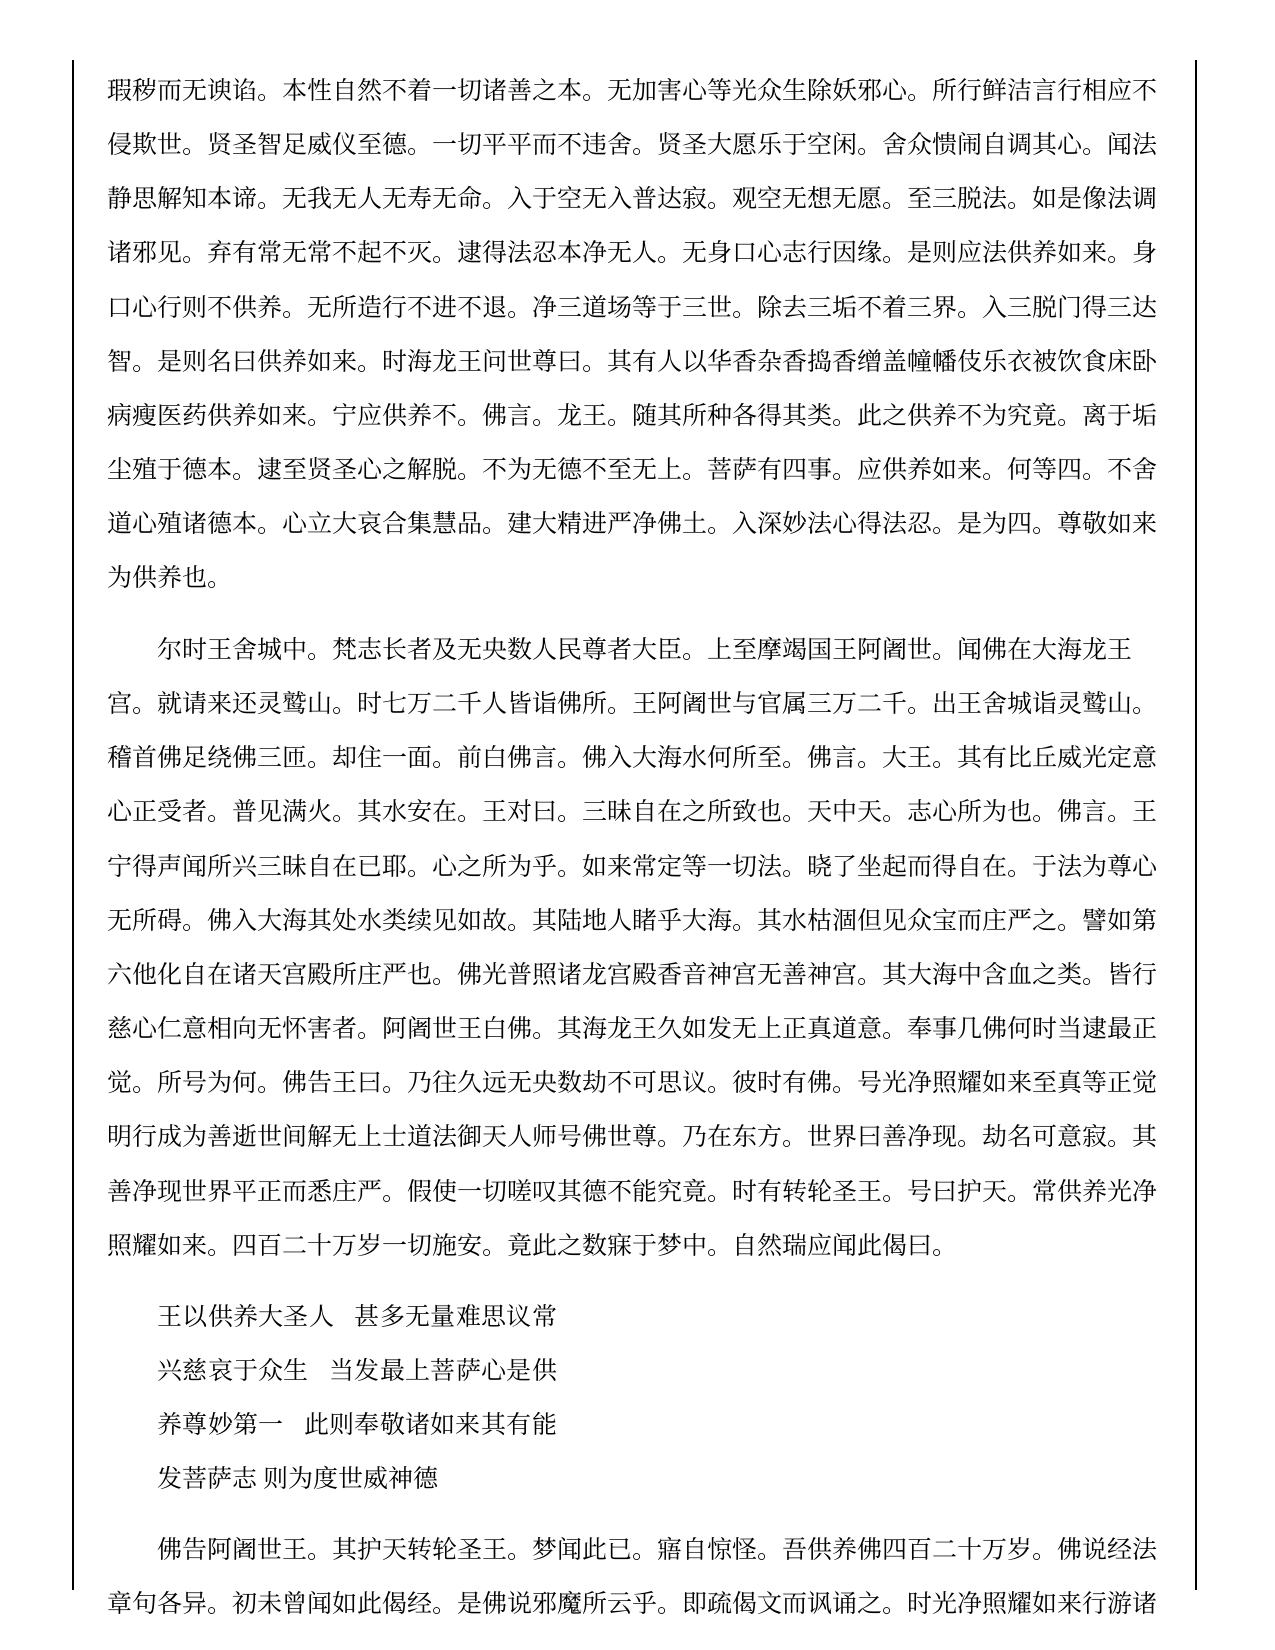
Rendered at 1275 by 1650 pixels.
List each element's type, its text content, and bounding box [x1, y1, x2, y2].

text 瑕秽而无谀谄。本性自然不着一切诸善之本。无加害心等光众生除妖邪心。所行鲜洁言行相应不侵欺世。贤圣智足威仪至德。一切平平而不违舍。贤圣大愿乐于空闲。舍众愦闹自调其心。闻法静思解知本谛。无我无人无寿无命。入于空无入普达寂。观空无想无愿。至三脱法。如是像法调诸邪见。弃有常无常不起不灭。逮得法忍本净无人。无身口心志行因缘。是则应法供养如来。身口心行则不供养。无所造行不进不退。净三道场等于三世。除去三垢不着三界。入三脱门得三达智。是则名曰供养如来。时海龙王问世尊曰。其有人以华香杂香捣香缯盖幢幡伎乐衣被饮食床卧病瘦医药供养如来。宁应供养不。佛言。龙王。随其所种各得其类。此之供养不为究竟。离于垢尘殖于德本。逮至贤圣心之解脱。不为无德不至无上。菩萨有四事。应供养如来。何等四。不舍道心殖诸德本。心立大哀合集慧品。建大精进严净佛土。入深妙法心得法忍。是为四。尊敬如来为供养也。 [107, 71, 1159, 594]
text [107, 1530, 1159, 1620]
text 王以供养大圣人 甚多无量难思议常兴慈哀于众生 当发最上菩萨心是供养尊妙第一 此则奉敬诸如来其有能发菩萨志 则为度世威神德 [157, 1296, 558, 1495]
text 尔时王舍城中。梵志长者及无央数人民尊者大臣。上至摩竭国王阿阇世。闻佛在大海龙王 宫。就请来还灵鹫山。时七万二千人皆诣佛所。王阿阇世与官属三万二千。出王舍城诣灵鹫山。稽首佛足绕佛三匝。却住一面。前白佛言。佛入大海水何所至。佛言。大王。其有比丘威光定意心正受者。普见满火。其水安在。王对曰。三昧自在之所致也。天中天。志心所为也。佛言。王宁得声闻所兴三昧自在已耶。心之所为乎。如来常定等一切法。晓了坐起而得自在。于法为尊心无所碍。佛入大海其处水类续见如故。其陆地人睹乎大海。其水枯涸但见众宝而庄严之。譬如第六他化自在诸天宫殿所庄严也。佛光普照诸龙宫殿香音神宫无善神宫。其大海中含血之类。皆行慈心仁意相向无怀害者。阿阇世王白佛。其海龙王久如发无上正真道意。奉事几佛何时当逮最正觉。所号为何。佛告王曰。乃往久远无央数劫不可思议。彼时有佛。号光净照耀如来至真等正觉明行成为善逝世间解无上士道法御天人师号佛世尊。乃在东方。世界曰善净现。劫名可意寂。其善净现世界平正而悉庄严。假使一切嗟叹其德不能究竟。时有转轮圣王。号曰护天。常供养光净照耀如来。四百二十万岁一切施安。竟此之数寐于梦中。自然瑞应闻此偈曰。 [107, 629, 1159, 1261]
